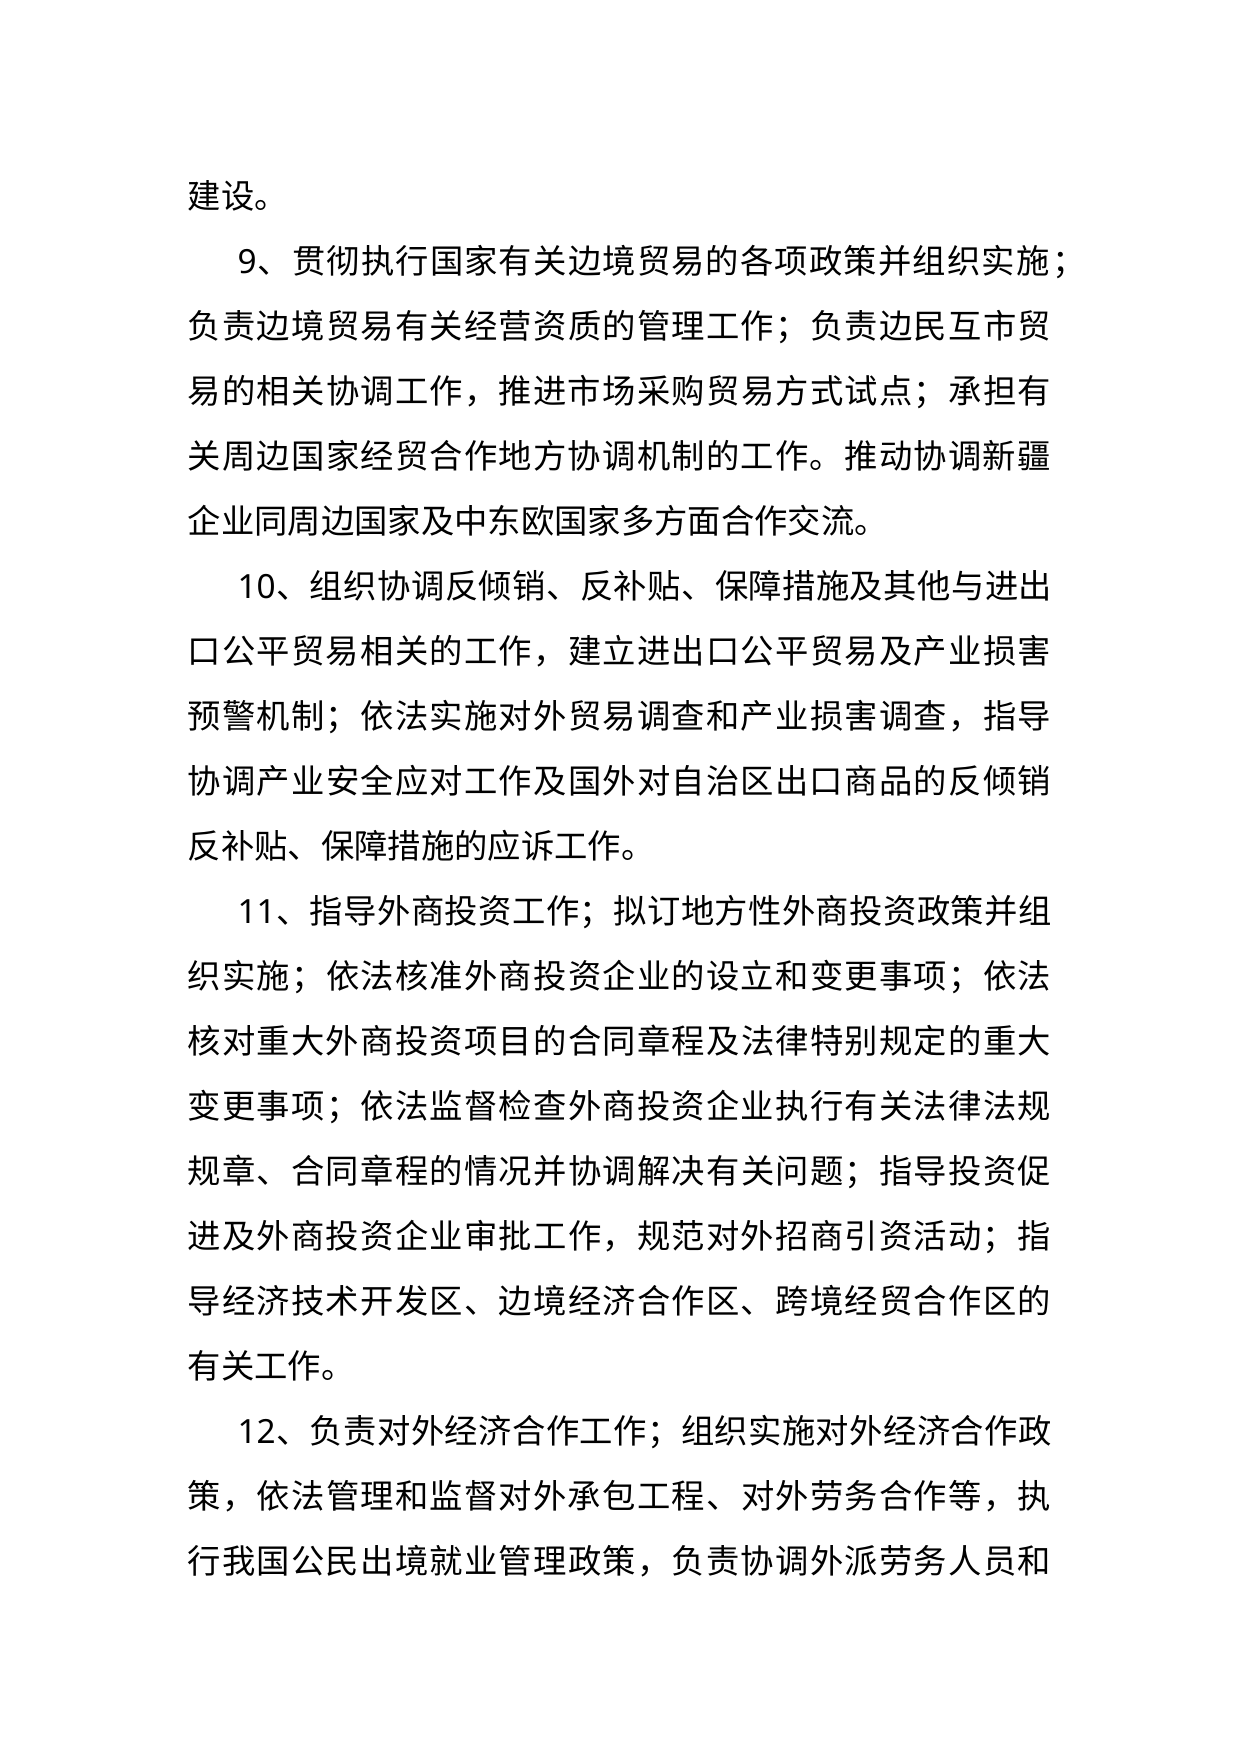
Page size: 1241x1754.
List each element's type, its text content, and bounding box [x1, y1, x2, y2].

text 11、指导外商投资工作；拟订地方性外商投资政策并组织实施；依法核准外商投资企业的设立和变更事项；依法核对重大外商投资项目的合同章程及法律特别规定的重大变更事项；依法监督检查外商投资企业执行有关法律法规规章、合同章程的情况并协调解决有关问题；指导投资促进及外商投资企业审批工作，规范对外招商引资活动；指导经济技术开发区、边境经济合作区、跨境经贸合作区的有关工作。 [187, 877, 1053, 1397]
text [187, 162, 1053, 227]
text 9、贯彻执行国家有关边境贸易的各项政策并组织实施；负责边境贸易有关经营资质的管理工作；负责边民互市贸易的相关协调工作，推进市场采购贸易方式试点；承担有关周边国家经贸合作地方协调机制的工作。推动协调新疆企业同周边国家及中东欧国家多方面合作交流。 [187, 227, 1053, 552]
text 10、组织协调反倾销、反补贴、保障措施及其他与进出口公平贸易相关的工作，建立进出口公平贸易及产业损害预警机制；依法实施对外贸易调查和产业损害调查，指导协调产业安全应对工作及国外对自治区出口商品的反倾销、反补贴、保障措施的应诉工作。 [187, 552, 1053, 877]
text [187, 1397, 1053, 1592]
